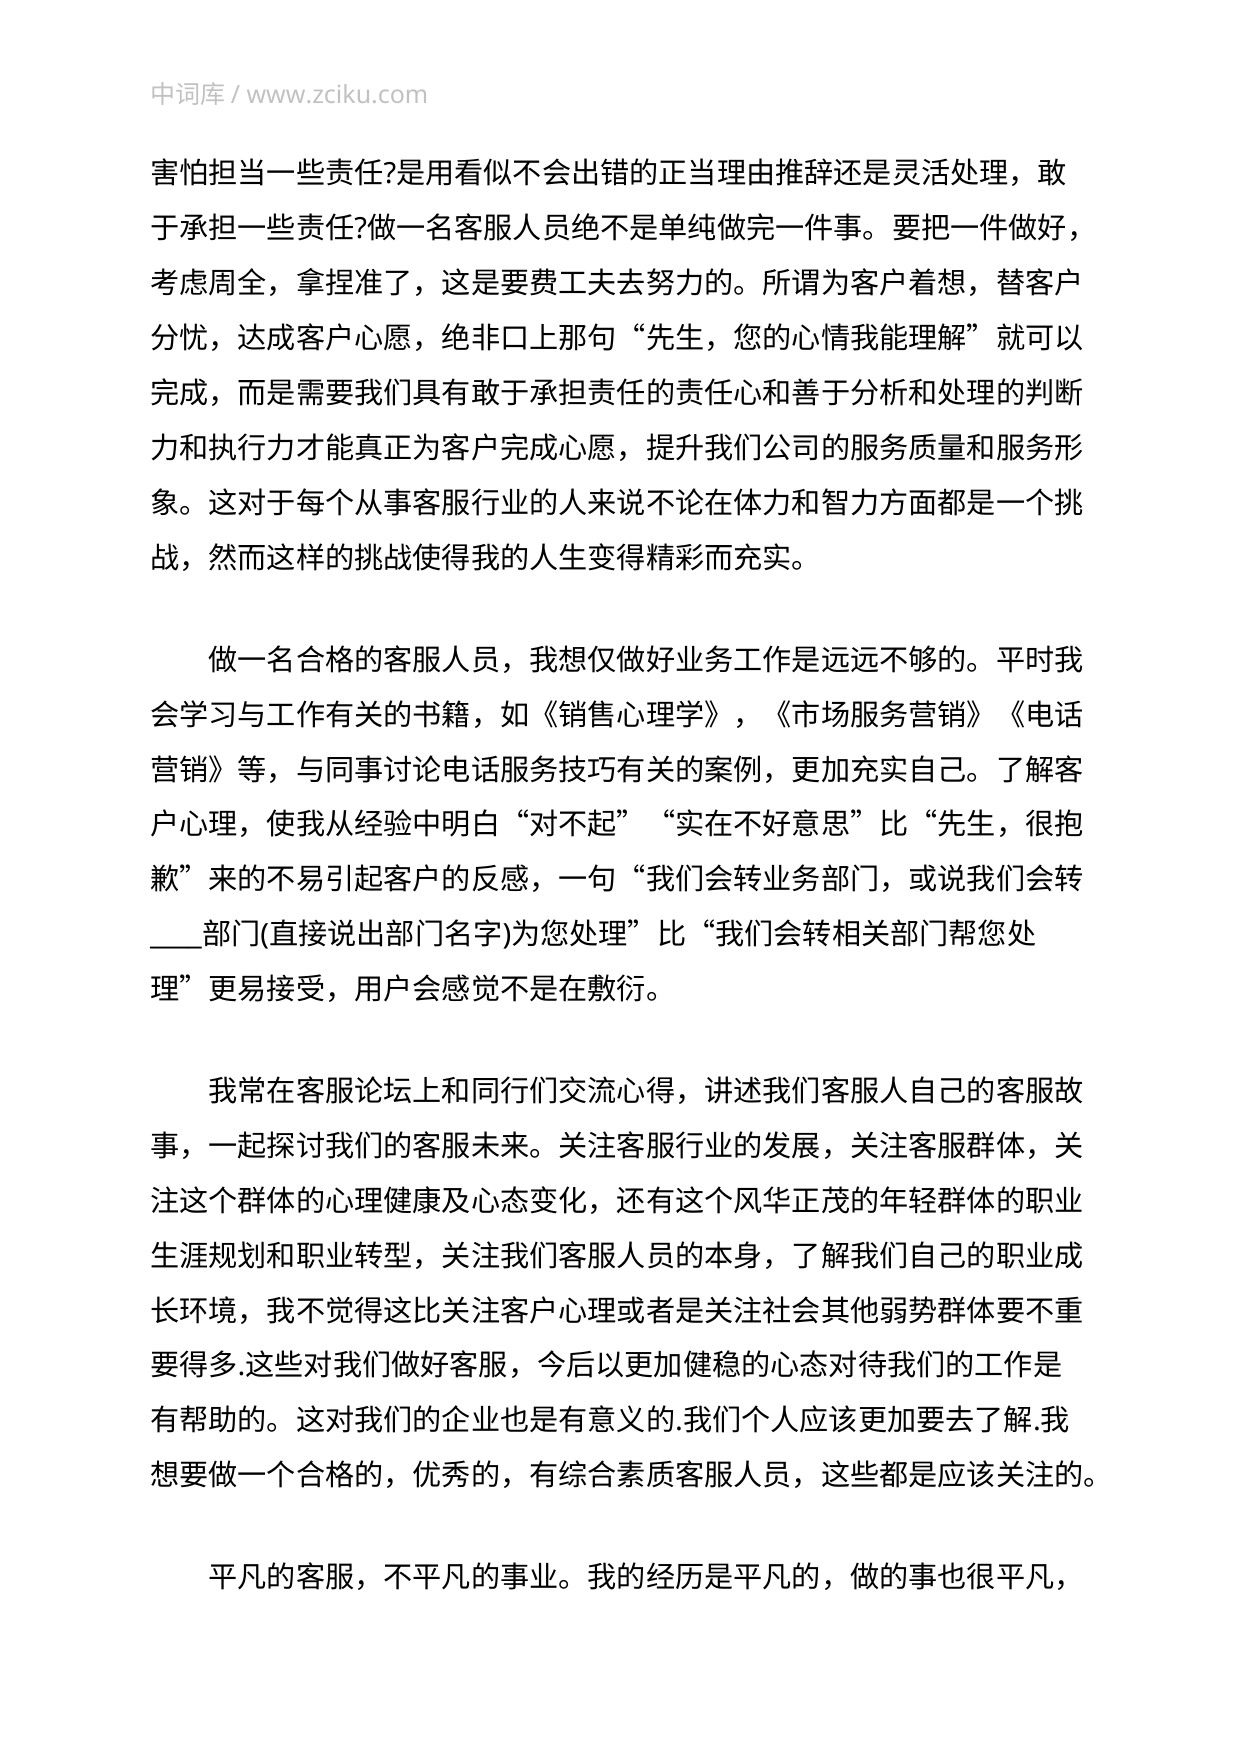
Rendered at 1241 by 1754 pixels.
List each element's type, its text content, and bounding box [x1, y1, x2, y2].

text 做一名合格的客服人员，我想仅做好业务工作是远远不够的。平时我会学习与工作有关的书籍，如《销售心理学》，《市场服务营销》《电话营销》等，与同事讨论电话服务技巧有关的案例，更加充实自己。了解客户心理，使我从经验中明白“对不起”“实在不好意思”比“先生，很抱歉”来的不易引起客户的反感，一句“我们会转业务部门，或说我们会转____部门(直接说出部门名字)为您处理”比“我们会转相关部门帮您处理”更易接受，用户会感觉不是在敷衍。 [150, 636, 1090, 1008]
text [150, 1554, 1090, 1596]
text 我常在客服论坛上和同行们交流心得，讲述我们客服人自己的客服故事，一起探讨我们的客服未来。关注客服行业的发展，关注客服群体，关注这个群体的心理健康及心态变化，还有这个风华正茂的年轻群体的职业生涯规划和职业转型，关注我们客服人员的本身，了解我们自己的职业成长环境，我不觉得这比关注客户心理或者是关注社会其他弱势群体要不重要得多.这些对我们做好客服，今后以更加健稳的心态对待我们的工作是有帮助的。这对我们的企业也是有意义的.我们个人应该更加要去了解.我想要做一个合格的，优秀的，有综合素质客服人员，这些都是应该关注的。 [150, 1067, 1090, 1494]
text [150, 150, 1090, 577]
